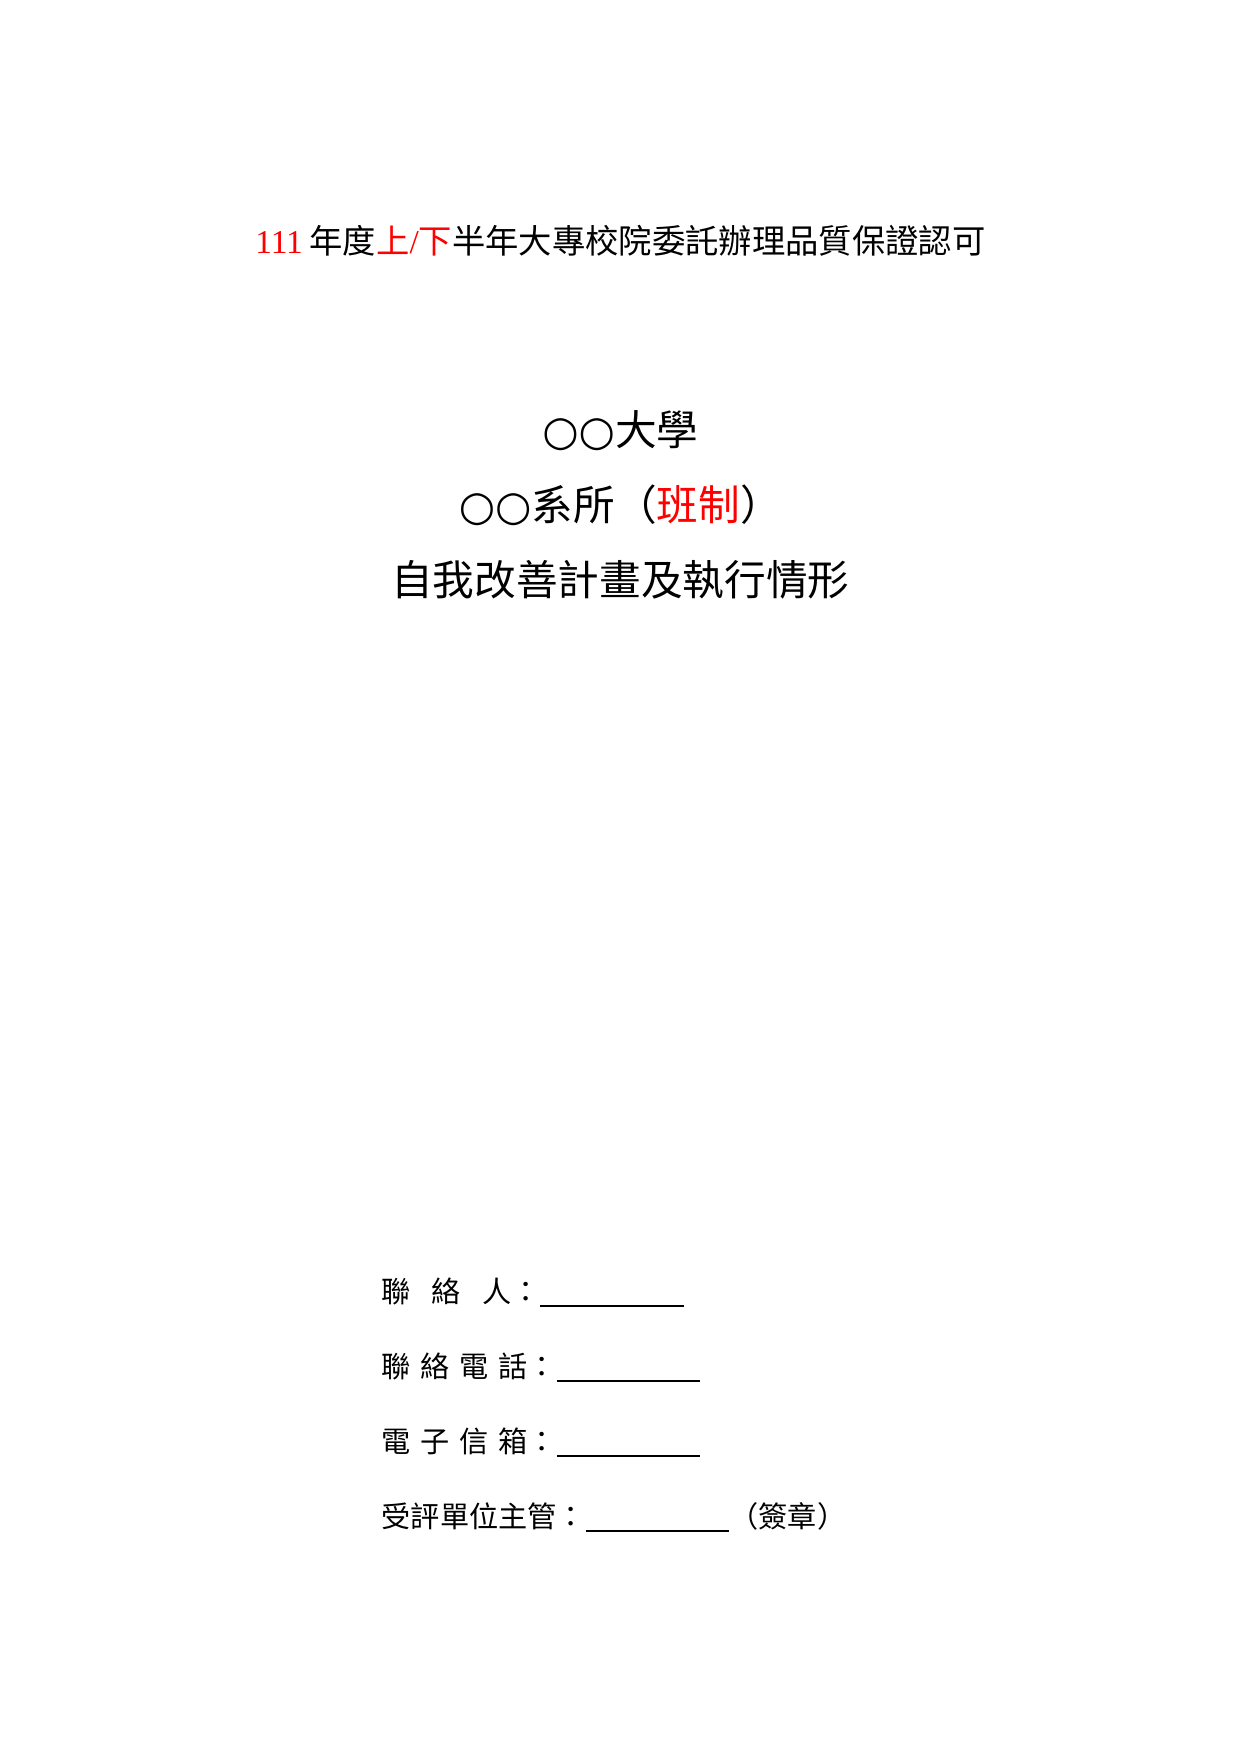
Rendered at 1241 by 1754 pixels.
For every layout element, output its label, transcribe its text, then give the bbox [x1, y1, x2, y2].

text 受評單位主管： （簽章） [187, 1477, 1053, 1552]
text 電子信箱： [187, 1402, 1053, 1477]
text 聯絡電話： [187, 1327, 1053, 1402]
text 自我改善計畫及執行情形 [187, 539, 1053, 614]
text 聯 絡 人： [187, 1252, 1053, 1327]
text ○○大學 [187, 389, 1053, 464]
text 111年度上/下半年大專校院委託辦理品質保證認可 [187, 202, 1053, 277]
text ○○系所（班制） [187, 464, 1053, 539]
